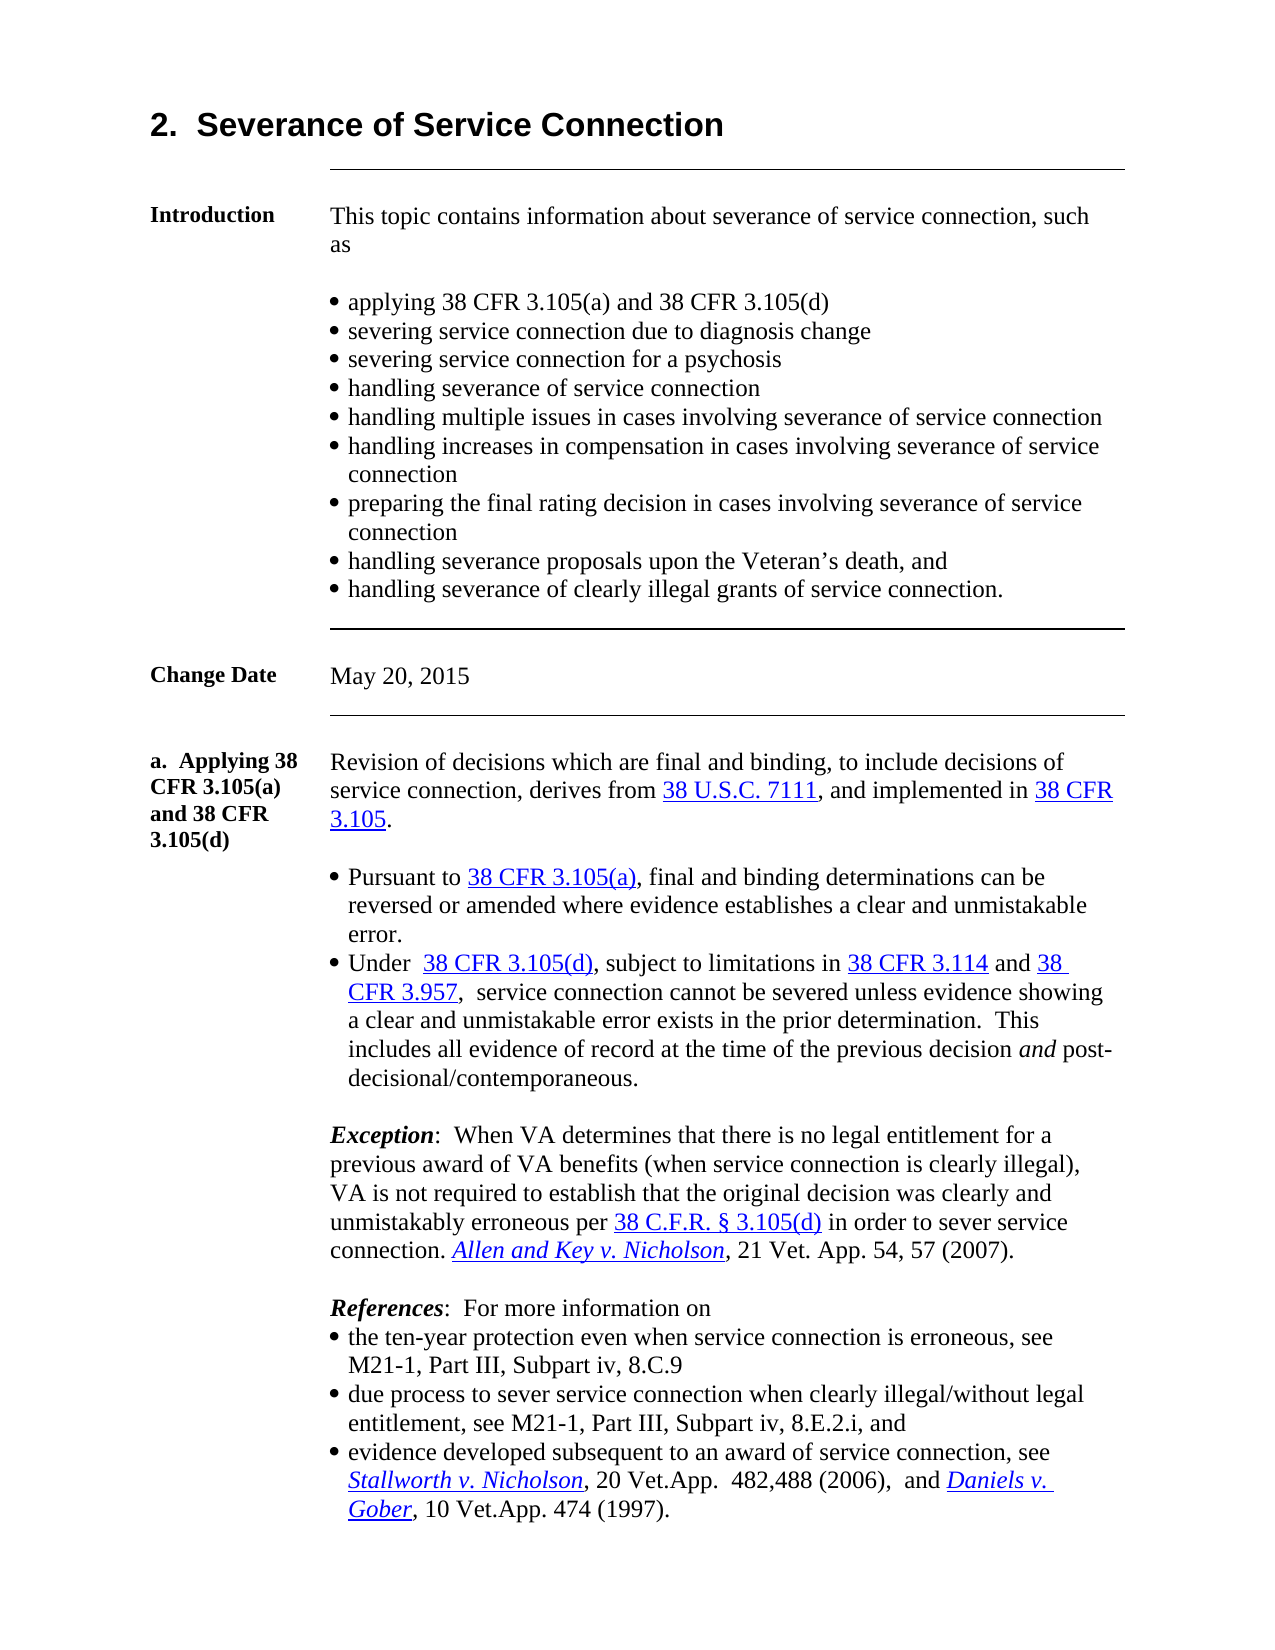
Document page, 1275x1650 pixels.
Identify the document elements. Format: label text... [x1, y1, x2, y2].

table_header This topic contains information about severance of service connection, such as applying 38 CFR 3.105(a) and 38 CFR 3.105(d) severing service connection due to diagnosis change severing service connection for a psychosis handling severance of service connection handling multiple issues in cases involving severance of service connection handling increases in compensation in cases involving severance of service connection preparing the final rating decision in cases involving severance of service connection handling severance proposals upon the Veteran’s death, and handling severance of clearly illegal grants of service connection. [319, 201, 1125, 603]
table_header Introduction [139, 201, 319, 603]
table_header a. Applying 38 CFR 3.105(a) and 38 CFR 3.105(d) [139, 747, 319, 1523]
table_header Change Date [139, 661, 319, 689]
table_header Revision of decisions which are final and binding, to include decisions of service connection, derives from 38 U.S.C. 7111, and implemented in 38 CFR 3.105. Pursuant to 38 CFR 3.105(a), final and binding determinations can be reversed or amended where evidence establishes a clear and unmistakable error. Under 38 CFR 3.105(d), subject to limitations in 38 CFR 3.114 and 38 CFR 3.957, service connection cannot be severed unless evidence showing a clear and unmistakable error exists in the prior determination. This includes all evidence of record at the time of the previous decision and post-decisional/contemporaneous. Exception: When VA determines that there is no legal entitlement for a previous award of VA benefits (when service connection is clearly illegal), VA is not required to establish that the original decision was clearly and unmistakably erroneous per 38 C.F.R. § 3.105(d) in order to sever service connection. Allen and Key v. Nicholson, 21 Vet. App. 54, 57 (2007). References: For more information on the ten-year protection even when service connection is erroneous, see M21-1, Part III, Subpart iv, 8.C.9 due process to sever service connection when clearly illegal/without legal entitlement, see M21-1, Part III, Subpart iv, 8.E.2.i, and evidence developed subsequent to an award of service connection, see Stallworth v. Nicholson, 20 Vet.App. 482,488 (2006), and Daniels v. Gober, 10 Vet.App. 474 (1997). [319, 747, 1125, 1523]
table_header May 20, 2015 [319, 661, 1125, 689]
subtitle 2. Severance of Service Connection [150, 105, 1125, 143]
